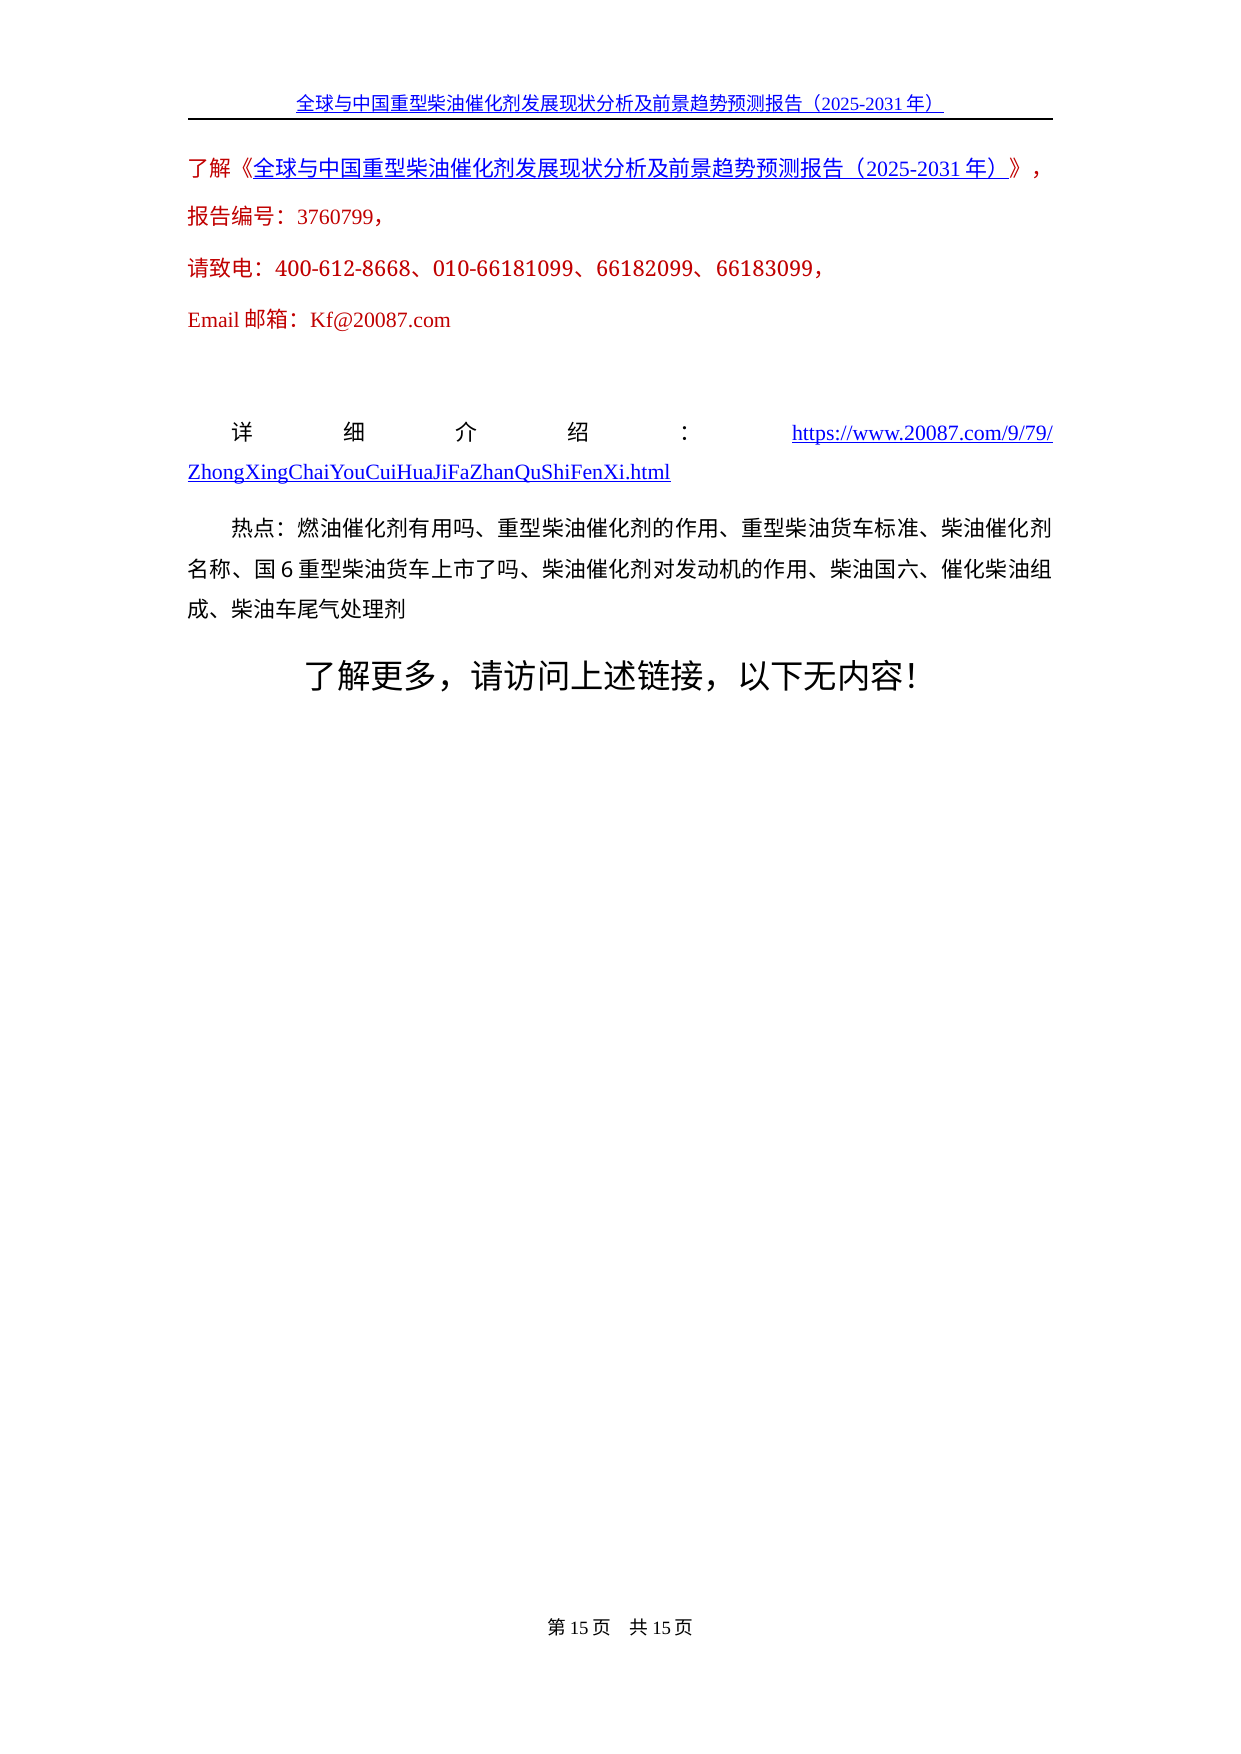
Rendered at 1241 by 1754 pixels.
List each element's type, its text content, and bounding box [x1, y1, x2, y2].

title 了解更多，请访问上述链接，以下无内容！ [187, 642, 1053, 707]
text 请致电：400-612-8668、010-66181099、66182099、66183099， [187, 251, 1053, 283]
text 详细介绍：https://www.20087.com/9/79/ZhongXingChaiYouCuiHuaJiFaZhanQuShiFenXi.html [187, 415, 1053, 488]
text 热点：燃油催化剂有用吗、重型柴油催化剂的作用、重型柴油货车标准、柴油催化剂名称、国6重型柴油货车上市了吗、柴油催化剂对发动机的作用、柴油国六、催化柴油组成、柴油车尾气处理剂 [187, 511, 1053, 624]
text Email邮箱：Kf@20087.com [187, 302, 1053, 334]
text 了解《全球与中国重型柴油催化剂发展现状分析及前景趋势预测报告（2025-2031年）》，报告编号：3760799， [187, 150, 1053, 231]
